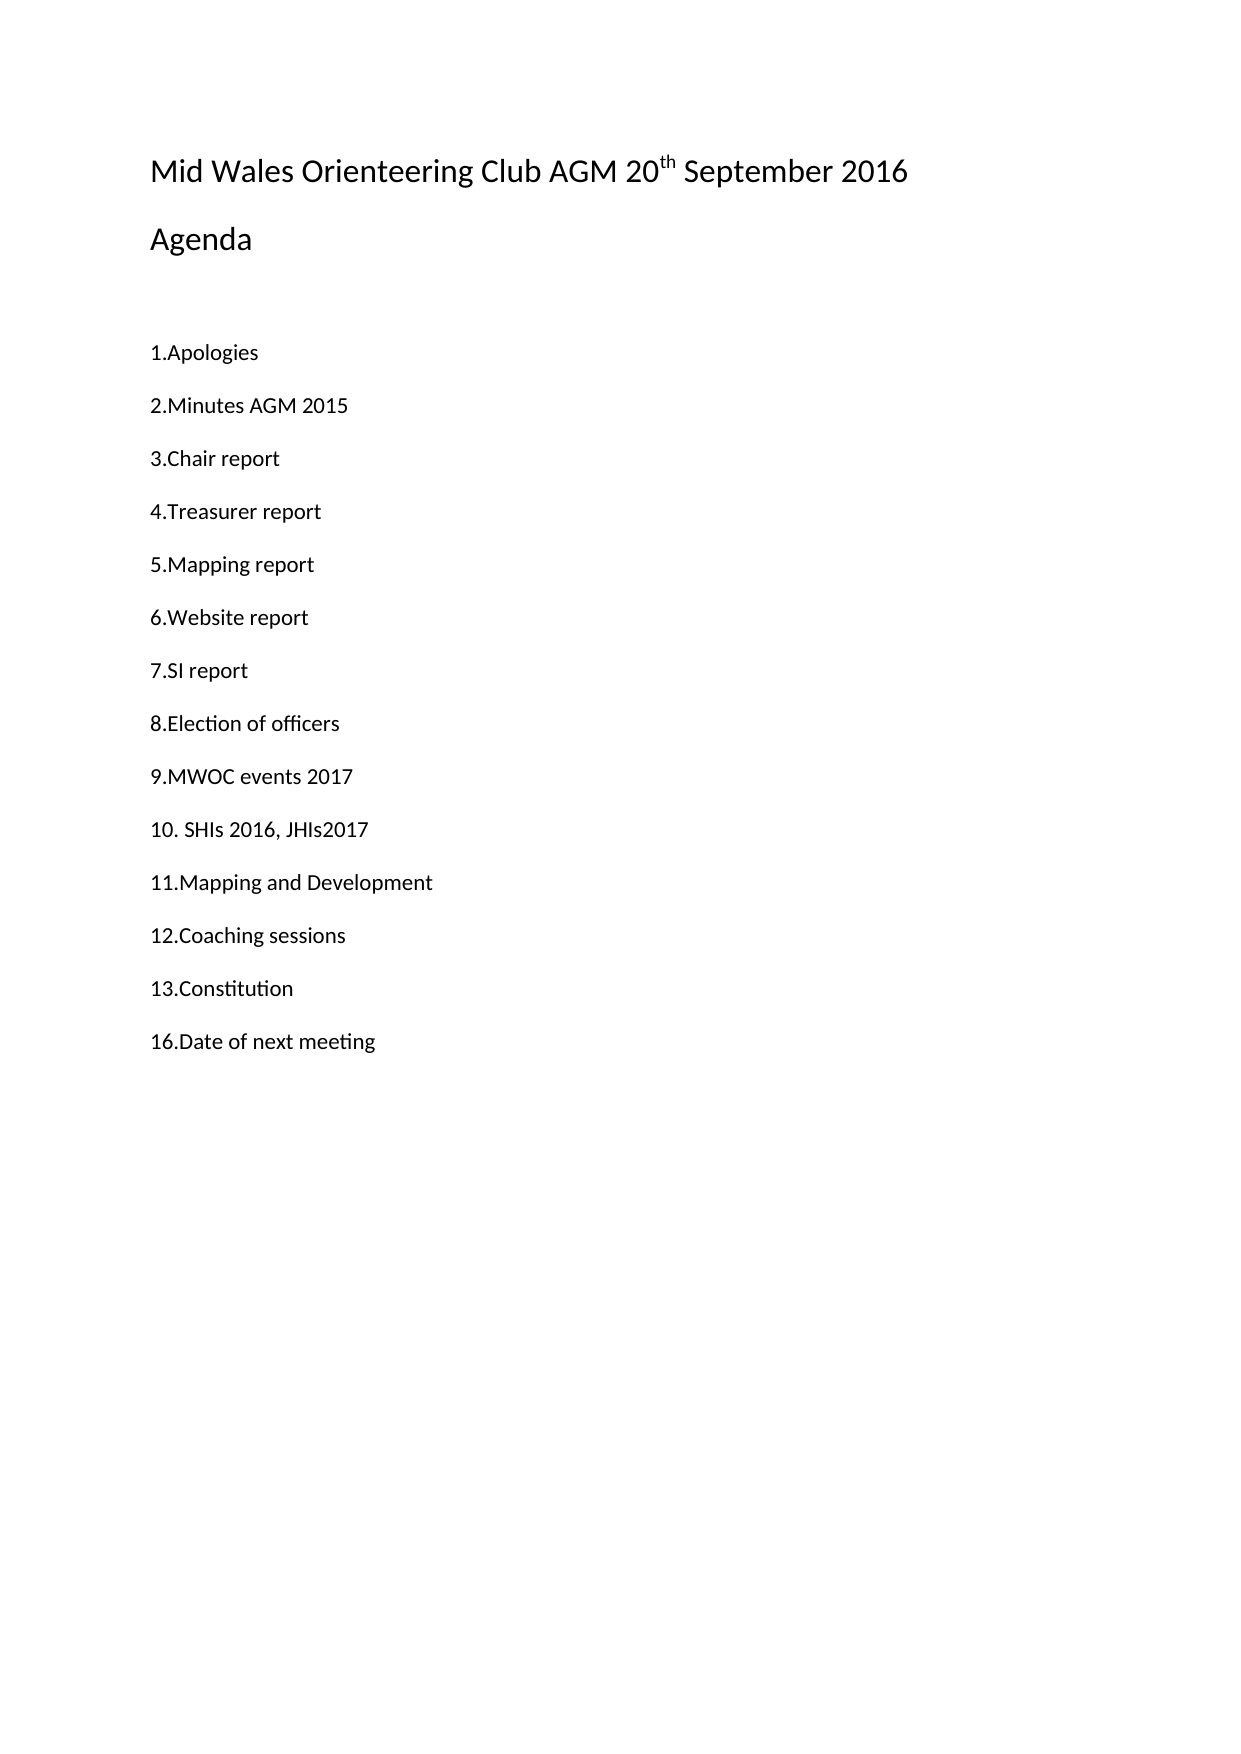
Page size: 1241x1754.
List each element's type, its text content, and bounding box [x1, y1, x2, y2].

text 5.Mapping report [150, 550, 1090, 578]
text 9.MWOC events 2017 [150, 762, 1090, 790]
text 6.Website report [150, 603, 1090, 631]
text Agenda [150, 218, 1090, 258]
text 4.Treasurer report [150, 497, 1090, 525]
text 11.Mapping and Development [150, 868, 1090, 896]
text 1.Apologies [150, 338, 1090, 366]
text 10. SHIs 2016, JHIs2017 [150, 815, 1090, 843]
text Mid Wales Orienteering Club AGM 20th September 2016 [150, 150, 1090, 191]
text 8.Election of officers [150, 709, 1090, 737]
text 2.Minutes AGM 2015 [150, 391, 1090, 419]
text 13.Constitution [150, 974, 1090, 1002]
text 7.SI report [150, 656, 1090, 684]
text 3.Chair report [150, 444, 1090, 472]
text 12.Coaching sessions [150, 921, 1090, 949]
text 16.Date of next meeting [150, 1027, 1090, 1056]
